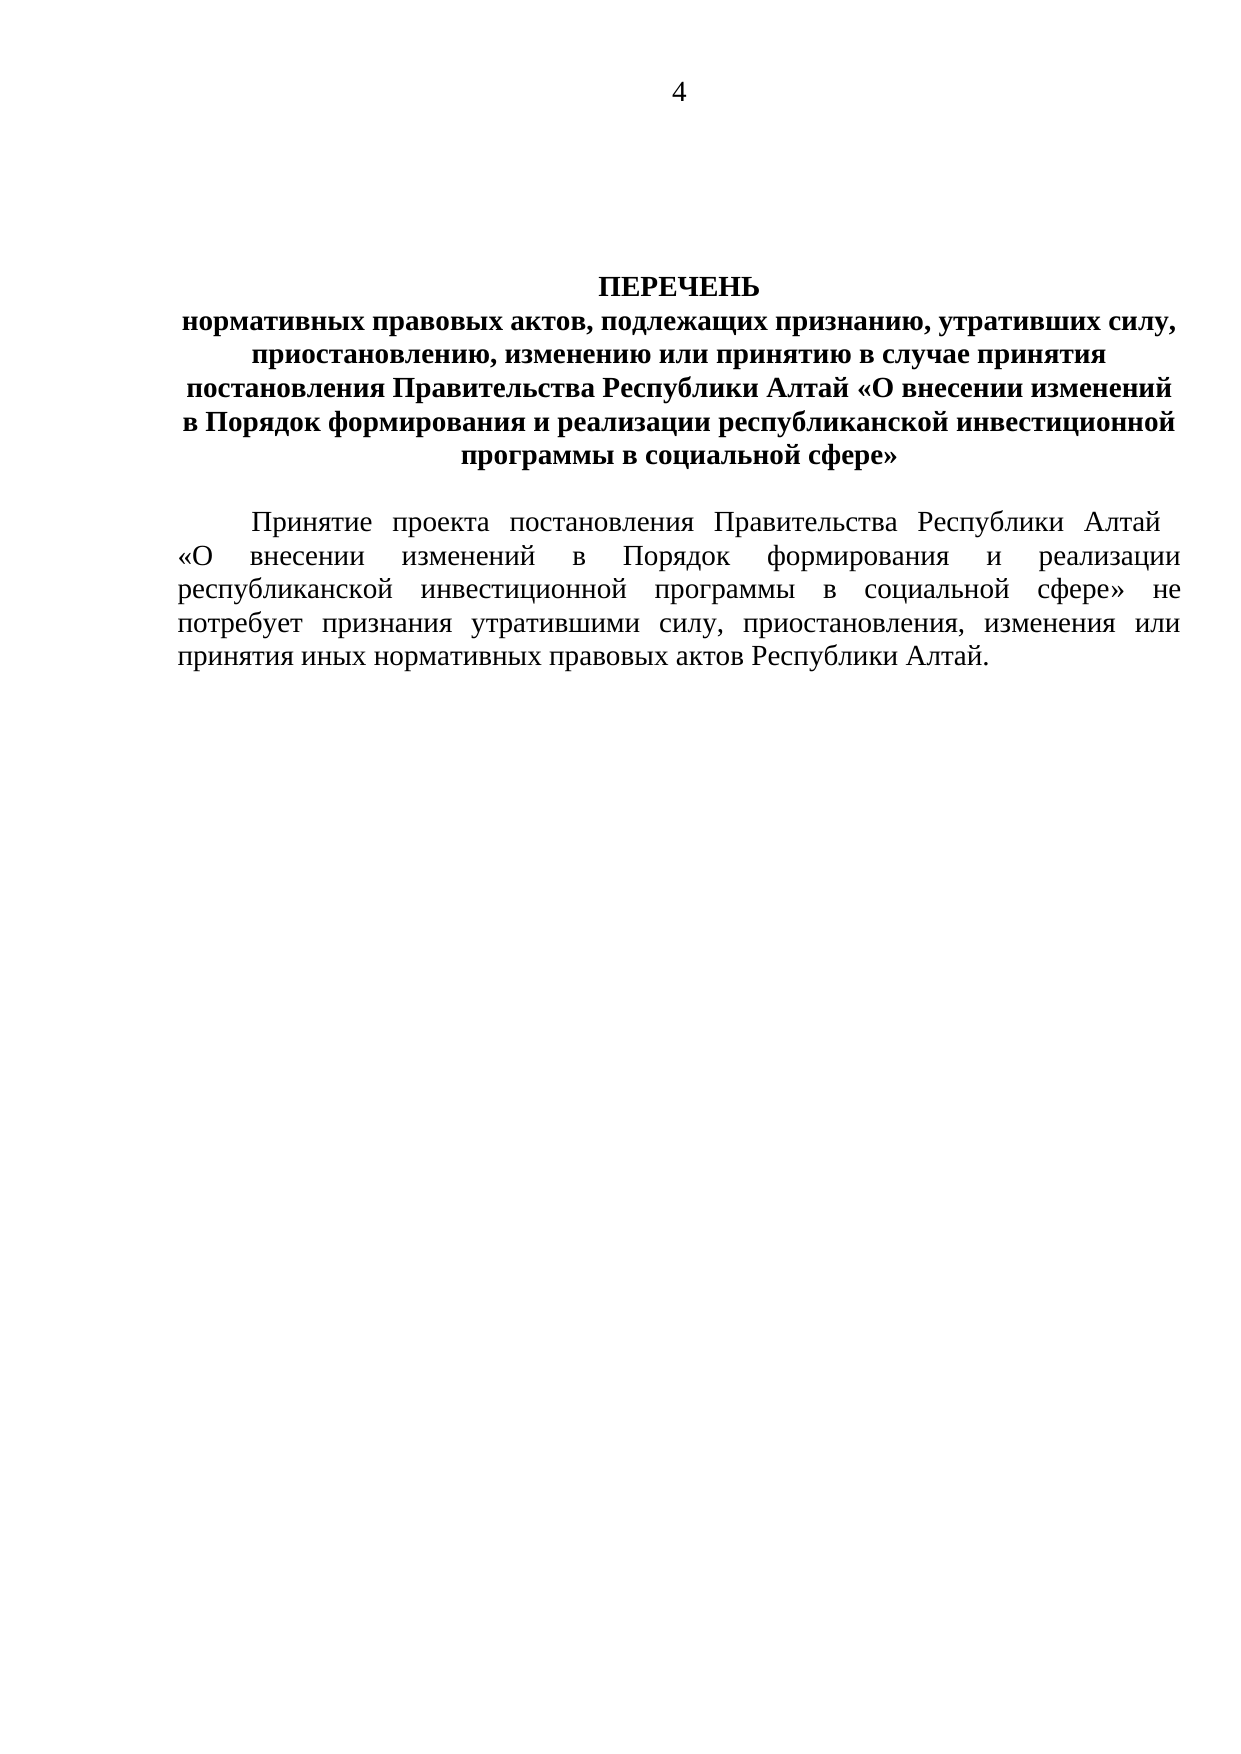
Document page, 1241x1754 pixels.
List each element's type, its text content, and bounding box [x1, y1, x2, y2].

text Принятие проекта постановления Правительства Республики Алтай «О внесении изменений в Порядок формирования и реализации республиканской инвестиционной программы в социальной сфере» не потребует признания утратившими силу, приостановления, изменения или принятия иных нормативных правовых актов Республики Алтай. [177, 504, 1181, 672]
text нормативных правовых актов, подлежащих признанию, утративших силу, приостановлению, изменению или принятию в случае принятия постановления Правительства Республики Алтай «О внесении изменений в Порядок формирования и реализации республиканской инвестиционной программы в социальной сфере» [177, 303, 1181, 471]
text ПЕРЕЧЕНЬ [177, 269, 1181, 303]
